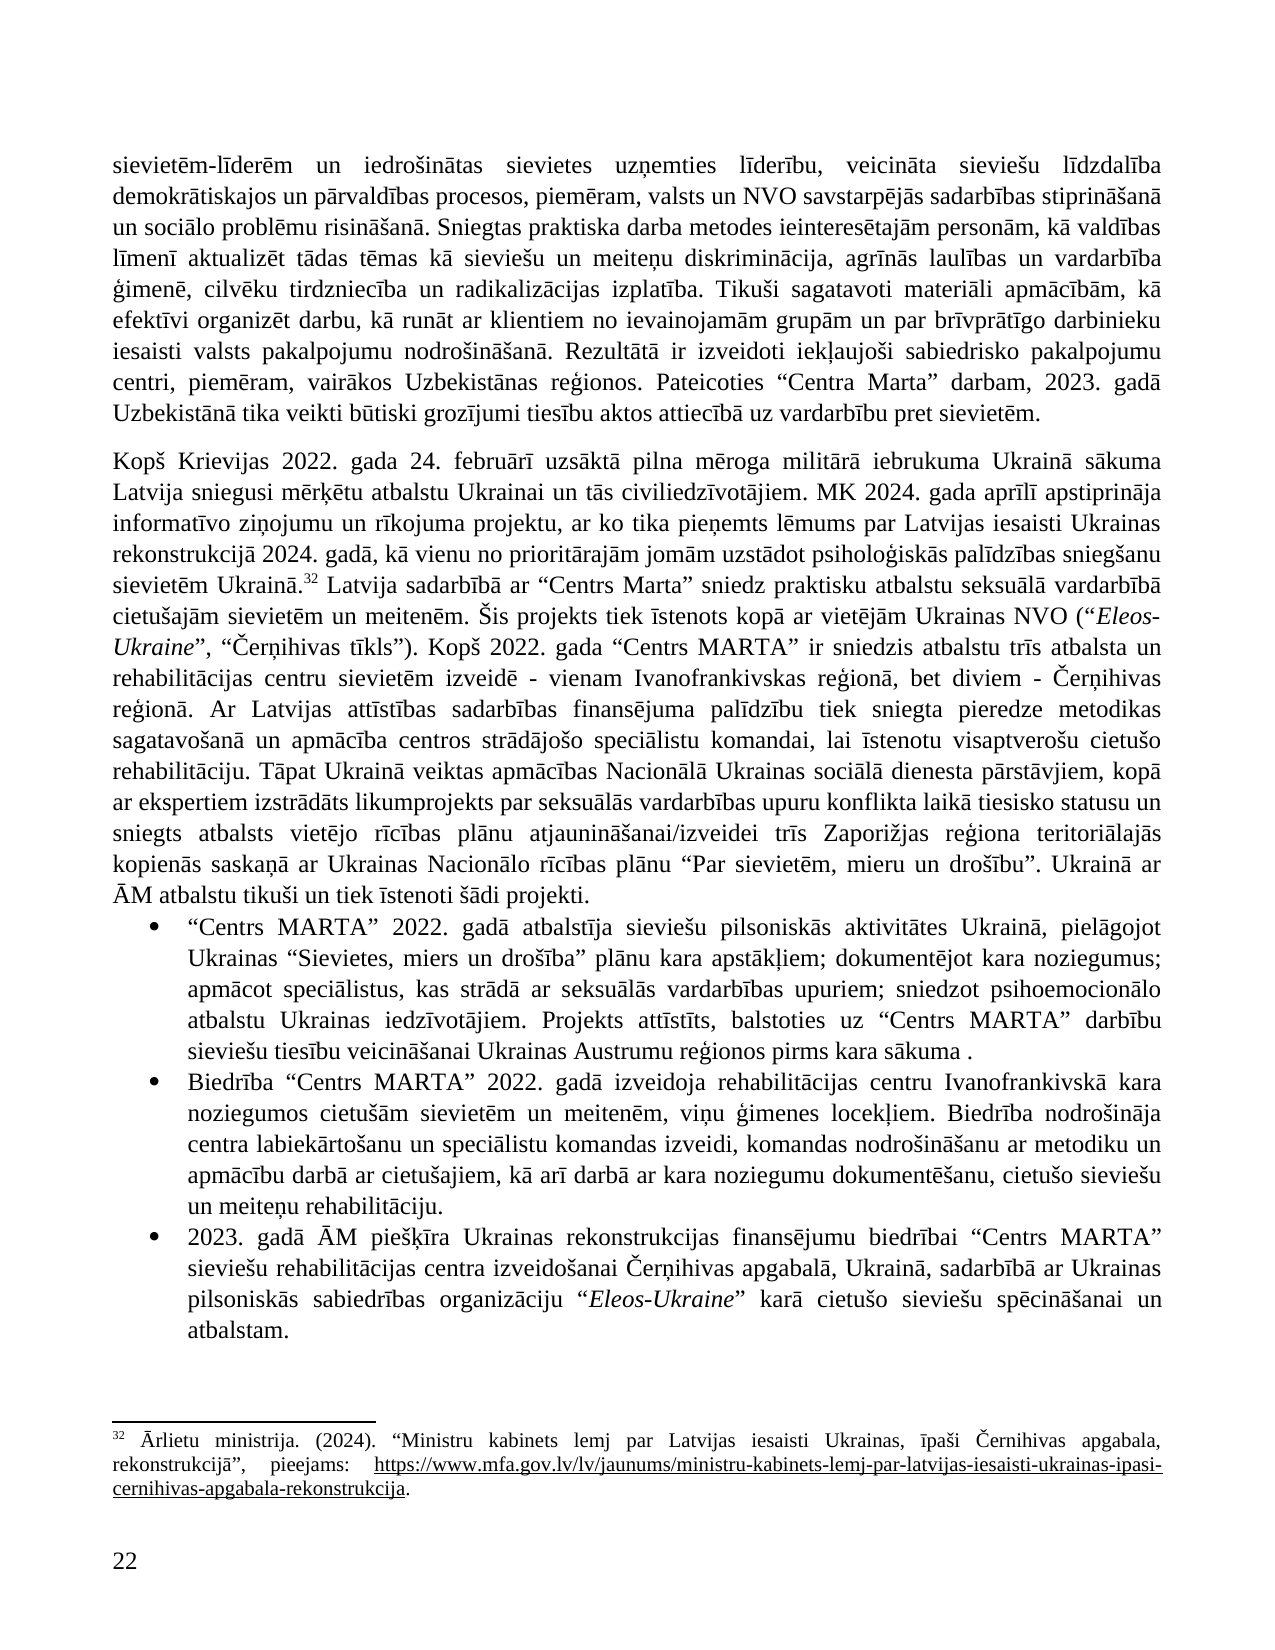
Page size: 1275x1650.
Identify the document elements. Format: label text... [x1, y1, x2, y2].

list Biedrība “Centrs MARTA” 2022. gadā izveidoja rehabilitācijas centru Ivanofrankivskā kara noziegumos cietušām sievietēm un meitenēm, viņu ģimenes locekļiem. Biedrība nodrošināja centra labiekārtošanu un speciālistu komandas izveidi, komandas nodrošināšanu ar metodiku un apmācību darbā ar cietušajiem, kā arī darbā ar kara noziegumu dokumentēšanu, cietušo sieviešu un meiteņu rehabilitāciju. [150, 1067, 1162, 1220]
list Kopš Krievijas 2022. gada 24. februārī uzsāktā pilna mēroga militārā iebrukuma Ukrainā sākuma Latvija sniegusi mērķētu atbalstu Ukrainai un tās civiliedzīvotājiem. MK 2024. gada aprīlī apstiprināja informatīvo ziņojumu un rīkojuma projektu, ar ko tika pieņemts lēmums par Latvijas iesaisti Ukrainas rekonstrukcijā 2024. gadā, kā vienu no prioritārajām jomām uzstādot psiholoģiskās palīdzības sniegšanu sievietēm Ukrainā. Latvija sadarbībā ar “Centrs Marta” sniedz praktisku atbalstu seksuālā vardarbībā cietušajām sievietēm un meitenēm. Šis projekts tiek īstenots kopā ar vietējām Ukrainas NVO (“Eleos-Ukraine”, “Čerņihivas tīkls”). Kopš 2022. gada “Centrs MARTA” ir sniedzis atbalstu trīs atbalsta un rehabilitācijas centru sievietēm izveidē - vienam Ivanofrankivskas reģionā, bet diviem - Čerņihivas reģionā. Ar Latvijas attīstības sadarbības finansējuma palīdzību tiek sniegta pieredze metodikas sagatavošanā un apmācība centros strādājošo speciālistu komandai, lai īstenotu visaptverošu cietušo rehabilitāciju. Tāpat Ukrainā veiktas apmācības Nacionālā Ukrainas sociālā dienesta pārstāvjiem, kopā ar ekspertiem izstrādāts likumprojekts par seksuālās vardarbības upuru konflikta laikā tiesisko statusu un sniegts atbalsts vietējo rīcības plānu atjaunināšanai/izveidei trīs Zaporižjas reģiona teritoriālajās kopienās saskaņā ar Ukrainas Nacionālo rīcības plānu “Par sievietēm, mieru un drošību”. Ukrainā ar ĀM atbalstu tikuši un tiek īstenoti šādi projekti. [112, 446, 1162, 909]
list “Centrs MARTA” 2022. gadā atbalstīja sieviešu pilsoniskās aktivitātes Ukrainā, pielāgojot Ukrainas “Sievietes, miers un drošība” plānu kara apstākļiem; dokumentējot kara noziegumus; apmācot speciālistus, kas strādā ar seksuālās vardarbības upuriem; sniedzot psihoemocionālo atbalstu Ukrainas iedzīvotājiem. Projekts attīstīts, balstoties uz “Centrs MARTA” darbību sieviešu tiesību veicināšanai Ukrainas Austrumu reģionos pirms kara sākuma . [150, 912, 1162, 1064]
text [112, 150, 1162, 427]
list 2023. gadā ĀM piešķīra Ukrainas rekonstrukcijas finansējumu biedrībai “Centrs MARTA” sieviešu rehabilitācijas centra izveidošanai Čerņihivas apgabalā, Ukrainā, sadarbībā ar Ukrainas pilsoniskās sabiedrības organizāciju “Eleos-Ukraine” karā cietušo sieviešu spēcināšanai un atbalstam. [150, 1222, 1162, 1344]
